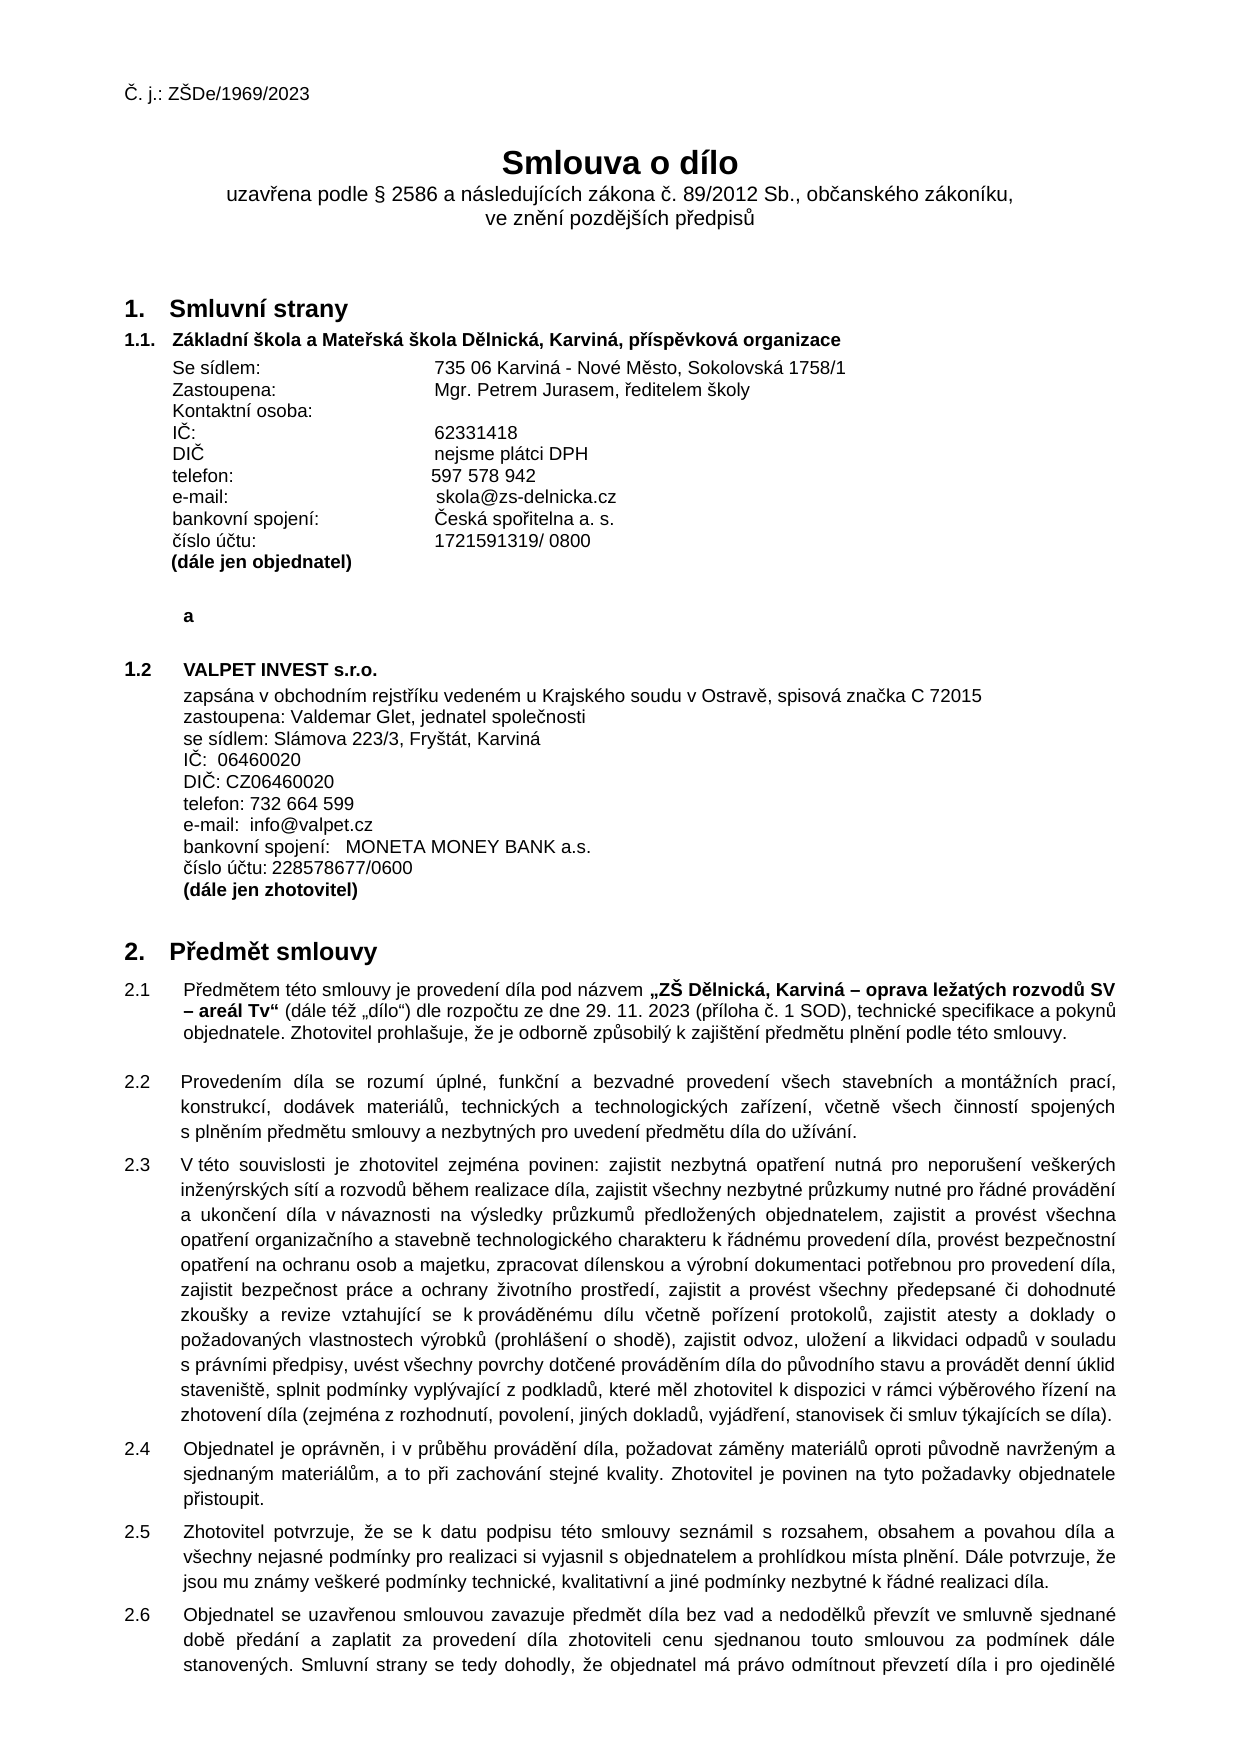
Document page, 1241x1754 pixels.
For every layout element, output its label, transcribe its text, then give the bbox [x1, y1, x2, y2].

text uzavřena podle § 2586 a následujících zákona č. 89/2012 Sb., občanského zákoníku, [124, 182, 1116, 206]
subtitle V této souvislosti je zhotovitel zejména povinen: zajistit nezbytná opatření nutná pro neporušení veškerých inženýrských sítí a rozvodů během realizace díla, zajistit všechny nezbytné průzkumy nutné pro řádné provádění a ukončení díla v návaznosti na výsledky průzkumů předložených objednatelem, zajistit a provést všechna opatření organizačního a stavebně technologického charakteru k řádnému provedení díla, provést bezpečnostní opatření na ochranu osob a majetku, zpracovat dílenskou a výrobní dokumentaci potřebnou pro provedení díla, zajistit bezpečnost práce a ochrany životního prostředí, zajistit a provést všechny předepsané či dohodnuté zkoušky a revize vztahující se k prováděnému dílu včetně pořízení protokolů, zajistit atesty a doklady o požadovaných vlastnostech výrobků (prohlášení o shodě), zajistit odvoz, uložení a likvidaci odpadů v souladu s právními předpisy, uvést všechny povrchy dotčené prováděním díla do původního stavu a provádět denní úklid staveniště, splnit podmínky vyplývající z podkladů, které měl zhotovitel k dispozici v rámci výběrového řízení na zhotovení díla (zejména z rozhodnutí, povolení, jiných dokladů, vyjádření, stanovisek či smluv týkajících se díla). [124, 1151, 1116, 1426]
subtitle Provedením díla se rozumí úplné, funkční a bezvadné provedení všech stavebních a montážních prací, konstrukcí, dodávek materiálů, technických a technologických zařízení, včetně všech činností spojených s plněním předmětu smlouvy a nezbytných pro uvedení předmětu díla do užívání. [124, 1067, 1116, 1142]
subtitle Zhotovitel potvrzuje, že se k datu podpisu této smlouvy seznámil s rozsahem, obsahem a povahou díla a všechny nejasné podmínky pro realizaci si vyjasnil s objednatelem a prohlídkou místa plnění. Dále potvrzuje, že jsou mu známy veškeré podmínky technické, kvalitativní a jiné podmínky nezbytné k řádné realizaci díla. [124, 1517, 1116, 1592]
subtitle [124, 1601, 1116, 1676]
text e-mail: info@valpet.cz [124, 814, 1116, 835]
list telefon: 597 578 942 [162, 465, 1116, 486]
text ve znění pozdějších předpisů [124, 206, 1116, 229]
text (dále jen objednatel) [124, 551, 1116, 572]
subtitle 1.2 VALPET INVEST s.r.o. [124, 656, 1116, 680]
text DIČ: CZ06460020 [124, 771, 1116, 792]
subtitle Předmět smlouvy [124, 937, 1116, 966]
text (dále jen zhotovitel) [183, 878, 1116, 900]
text se sídlem: Slámova 223/3, Fryštát, Karviná [124, 728, 1116, 749]
text a [124, 605, 1116, 626]
list Se sídlem: 735 06 Karviná - Nové Město, Sokolovská 1758/1 [162, 357, 1116, 378]
subtitle Objednatel je oprávněn, i v průběhu provádění díla, požadovat záměny materiálů oproti původně navrženým a sjednaným materiálům, a to při zachování stejné kvality. Zhotovitel je povinen na tyto požadavky objednatele přistoupit. [124, 1434, 1116, 1509]
list Kontaktní osoba: [162, 400, 1116, 422]
subtitle Smluvní strany [124, 294, 1116, 323]
text telefon: 732 664 599 [124, 792, 1116, 814]
text zapsána v obchodním rejstříku vedeném u Krajského soudu v Ostravě, spisová značka C 72015 [124, 684, 1116, 706]
list e-mail: skola@zs-delnicka.cz [162, 486, 1116, 508]
list Zastoupena: Mgr. Petrem Jurasem, ředitelem školy [162, 378, 1116, 400]
list bankovní spojení: Česká spořitelna a. s. [162, 508, 1116, 529]
text zastoupena: Valdemar Glet, jednatel společnosti [124, 706, 1116, 728]
text IČ: 06460020 [124, 749, 1116, 771]
text Smlouva o dílo [124, 143, 1116, 182]
list číslo účtu: 1721591319/ 0800 [162, 529, 1116, 551]
text číslo účtu: 228578677/0600 [124, 857, 1116, 878]
text bankovní spojení: MONETA MONEY BANK a.s. [124, 835, 1116, 857]
subtitle Předmětem této smlouvy je provedení díla pod názvem „ZŠ Dělnická, Karviná – oprava ležatých rozvodů SV – areál Tv“ (dále též „dílo“) dle rozpočtu ze dne 29. 11. 2023 (příloha č. 1 SOD), technické specifikace a pokynů objednatele. Zhotovitel prohlašuje, že je odborně způsobilý k zajištění předmětu plnění podle této smlouvy. [124, 978, 1116, 1043]
text Č. j.: ZŠDe/1969/2023 [124, 83, 1116, 105]
list Základní škola a Mateřská škola Dělnická, Karviná, příspěvková organizace [124, 329, 1116, 351]
list DIČ nejsme plátci DPH [162, 443, 1116, 465]
list IČ: 62331418 [162, 422, 1116, 443]
